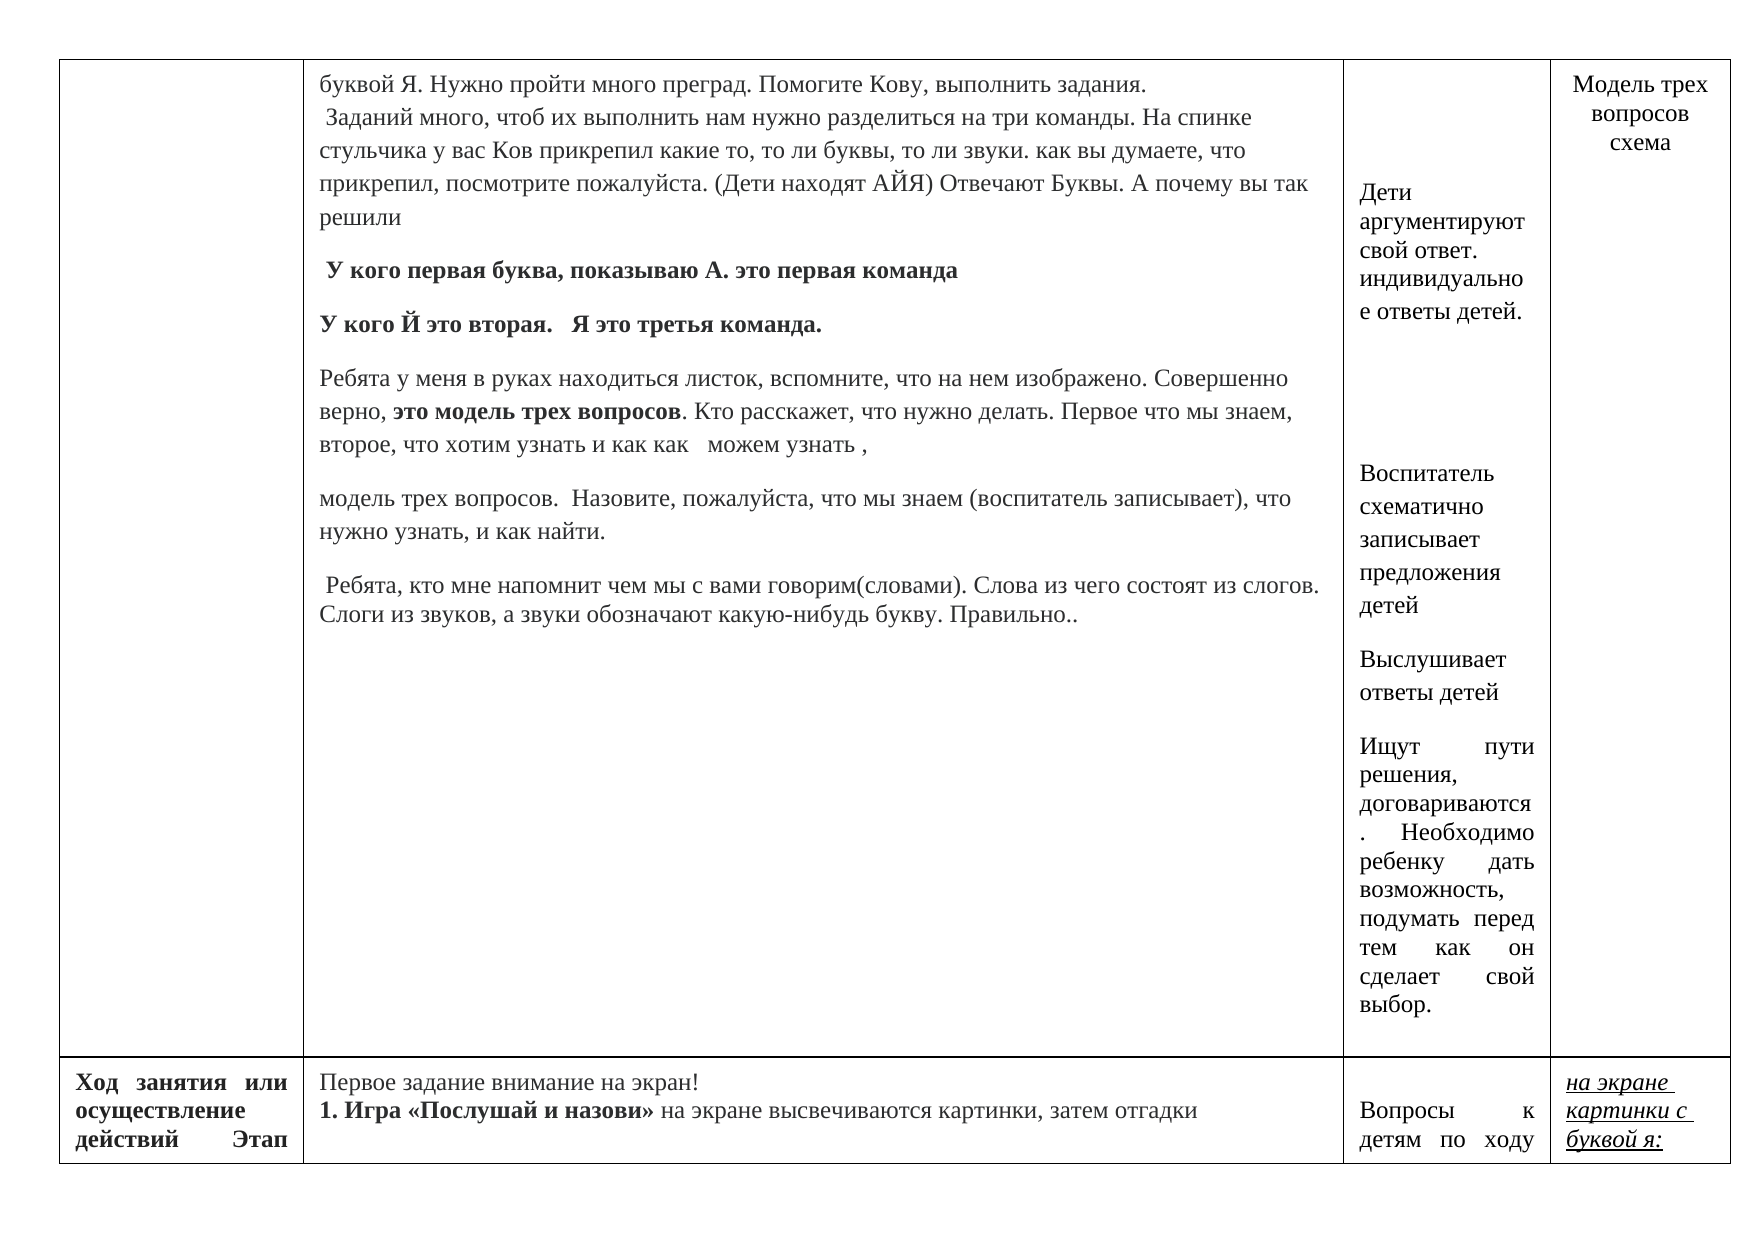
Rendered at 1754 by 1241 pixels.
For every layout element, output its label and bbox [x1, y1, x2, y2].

table_cell [304, 60, 1343, 1056]
table_cell [1551, 1058, 1730, 1162]
table_cell [60, 60, 303, 1056]
table_cell [1344, 1058, 1550, 1162]
table_cell [304, 1058, 1343, 1162]
table_cell [1551, 60, 1730, 1056]
table_cell [1344, 60, 1550, 1056]
table_cell [60, 1058, 303, 1162]
